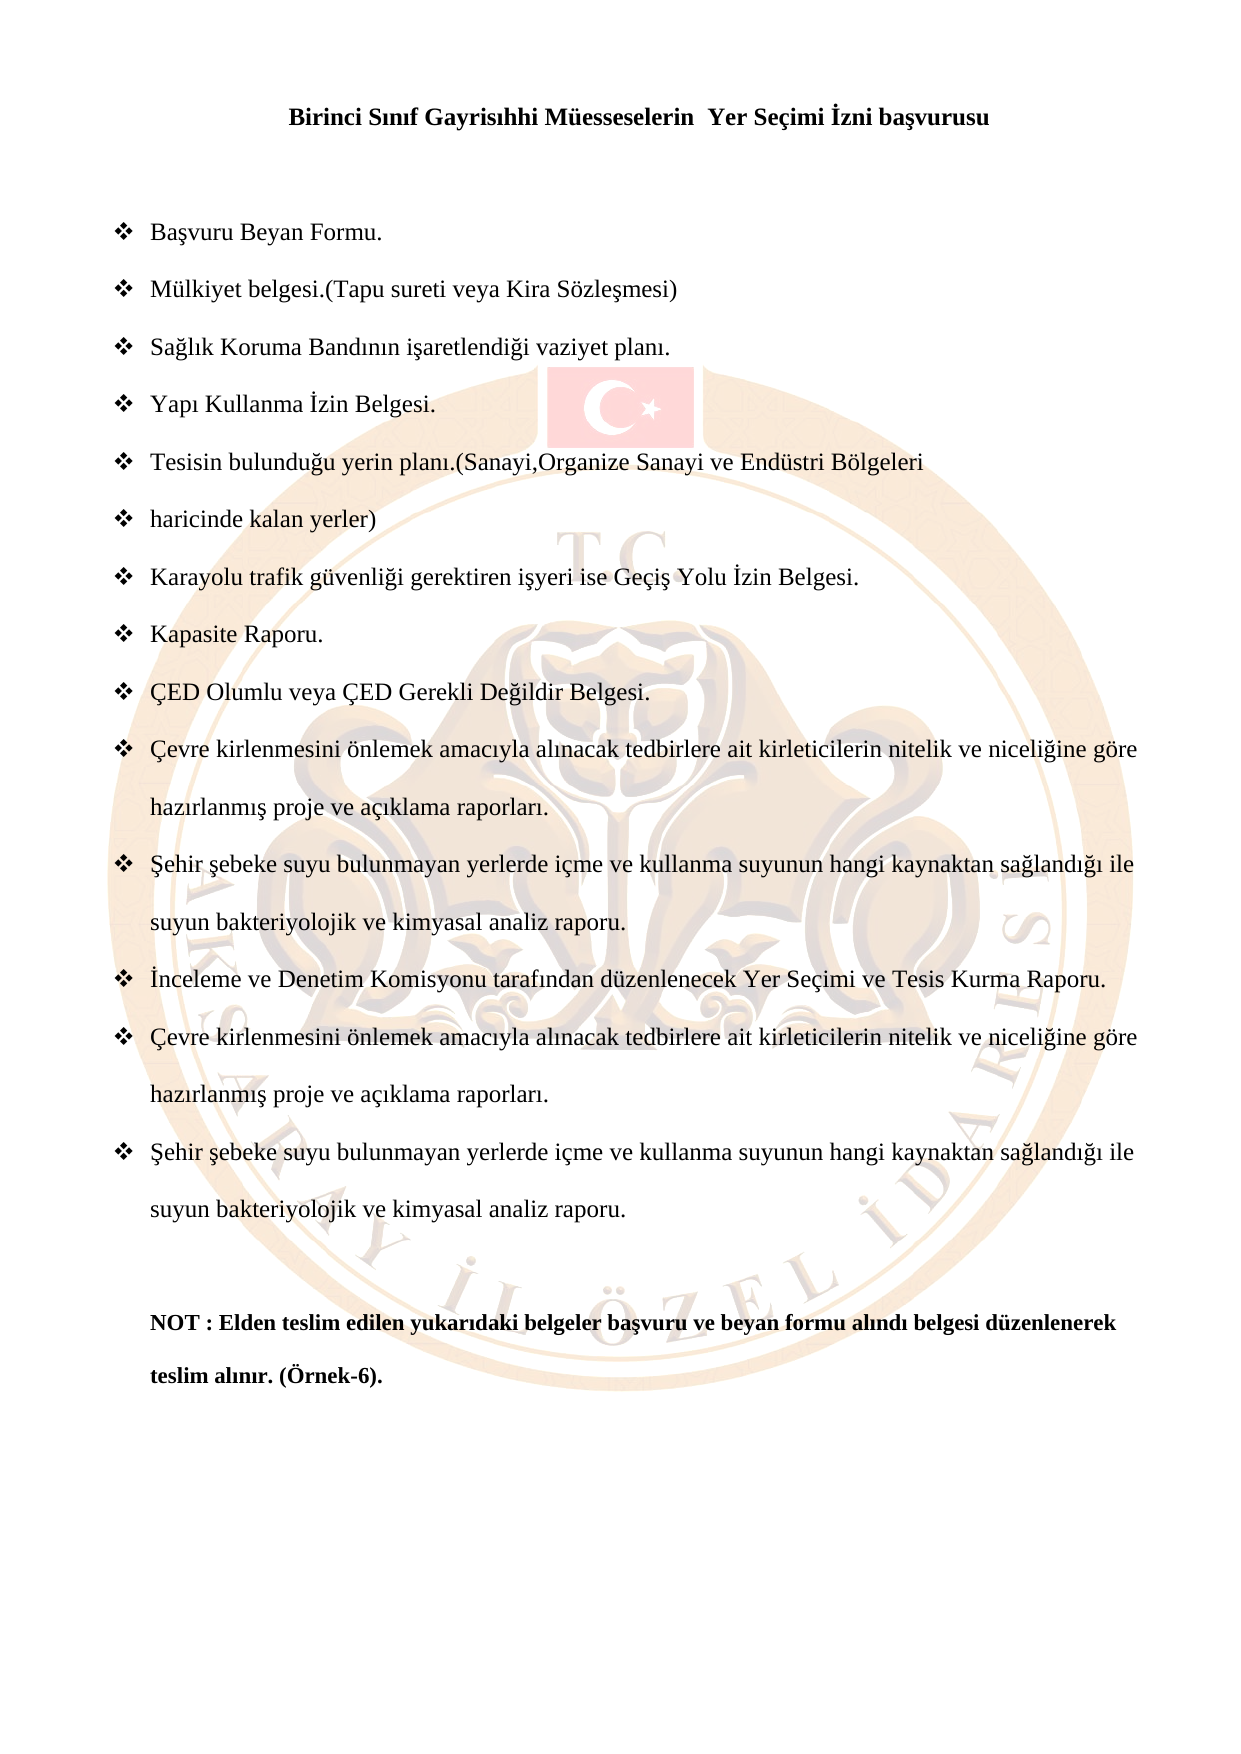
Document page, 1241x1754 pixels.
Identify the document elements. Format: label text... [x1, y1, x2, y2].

list İnceleme ve Denetim Komisyonu tarafından düzenlenecek Yer Seçimi ve Tesis Kurma Raporu. [112, 964, 1165, 993]
list Çevre kirlenmesini önlemek amacıyla alınacak tedbirlere ait kirleticilerin nitelik ve niceliğine göre hazırlanmış proje ve açıklama raporları. [112, 734, 1165, 821]
list Kapasite Raporu. [112, 619, 1165, 648]
list Şehir şebeke suyu bulunmayan yerlerde içme ve kullanma suyunun hangi kaynaktan sağlandığı ile suyun bakteriyolojik ve kimyasal analiz raporu. [112, 1137, 1165, 1223]
list Yapı Kullanma İzin Belgesi. [112, 389, 1165, 418]
list Çevre kirlenmesini önlemek amacıyla alınacak tedbirlere ait kirleticilerin nitelik ve niceliğine göre hazırlanmış proje ve açıklama raporları. [112, 1022, 1165, 1108]
text NOT : Elden teslim edilen yukarıdaki belgeler başvuru ve beyan formu alındı belgesi düzenlenerek teslim alınır. (Örnek-6). [150, 1309, 1165, 1388]
list Tesisin bulunduğu yerin planı.(Sanayi,Organize Sanayi ve Endüstri Bölgeleri [112, 447, 1165, 476]
list Başvuru Beyan Formu. [112, 217, 1165, 246]
list Karayolu trafik güvenliği gerektiren işyeri ise Geçiş Yolu İzin Belgesi. [112, 562, 1165, 591]
list Mülkiyet belgesi.(Tapu sureti veya Kira Sözleşmesi) [112, 274, 1165, 303]
list Şehir şebeke suyu bulunmayan yerlerde içme ve kullanma suyunun hangi kaynaktan sağlandığı ile suyun bakteriyolojik ve kimyasal analiz raporu. [112, 849, 1165, 936]
list Sağlık Koruma Bandının işaretlendiği vaziyet planı. [112, 332, 1165, 361]
list ÇED Olumlu veya ÇED Gerekli Değildir Belgesi. [112, 677, 1165, 706]
list haricinde kalan yerler) [112, 504, 1165, 533]
text Birinci Sınıf Gayrisıhhi Müesseselerin Yer Seçimi İzni başvurusu [112, 102, 1165, 131]
